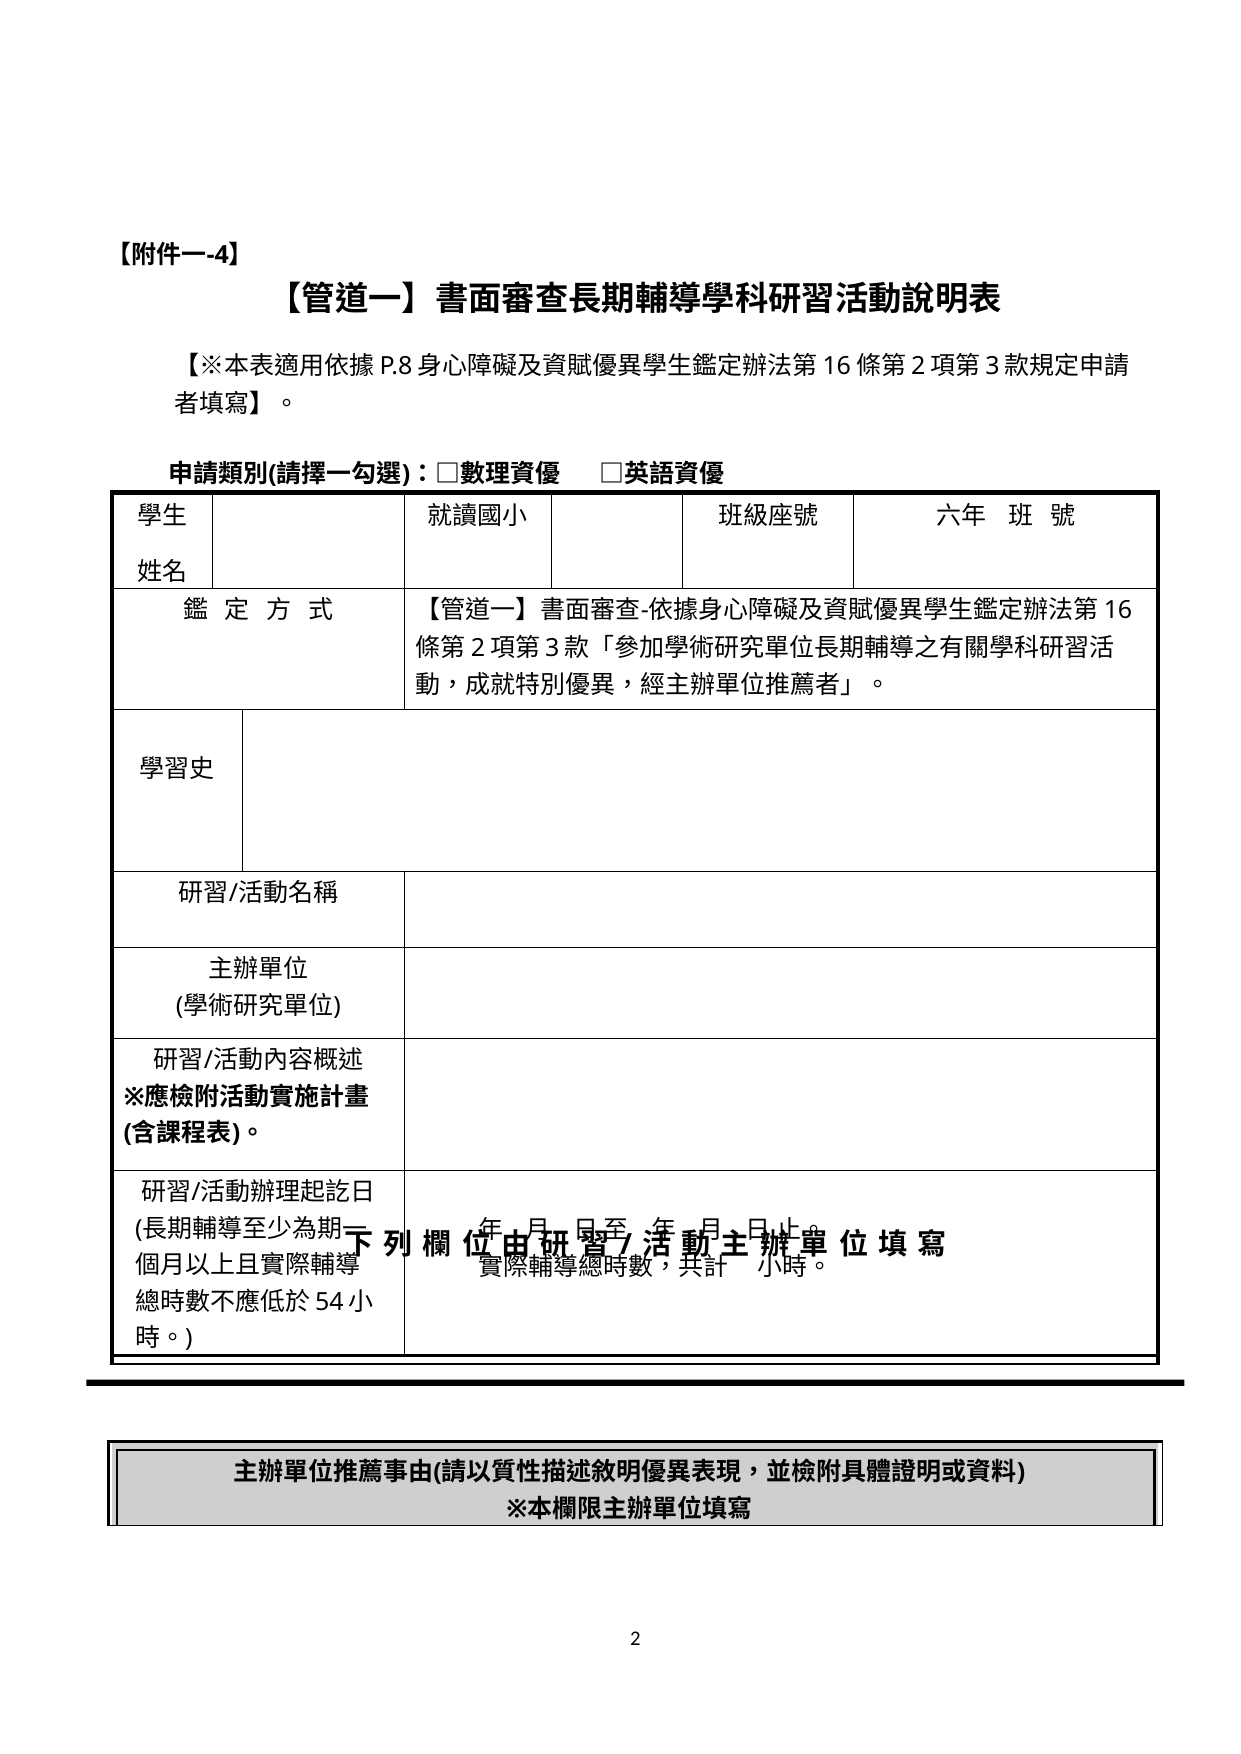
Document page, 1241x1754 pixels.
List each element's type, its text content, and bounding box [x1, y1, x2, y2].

text 【※本表適用依據P.8身心障礙及資賦優異學生鑑定辦法第16條第2項第3款規定申請者填寫】。 [174, 345, 1152, 420]
text 【附件一-4】 [106, 234, 1152, 272]
table_cell [243, 710, 1156, 871]
text 【管道一】書面審查長期輔導學科研習活動說明表 [118, 272, 1152, 320]
table_cell 學習史 [114, 710, 242, 871]
table_cell 研習/活動名稱 [114, 872, 404, 947]
table_cell 【管道一】書面審查-依據身心障礙及資賦優異學生鑑定辦法第16條第2項第3款「參加學術研究單位長期輔導之有關學科研習活動，成就特別優異，經主辦單位推薦者」。 [405, 589, 1156, 709]
table_cell 主辦單位 (學術研究單位) [114, 948, 404, 1038]
table_header [213, 495, 404, 588]
table_cell 研習/活動辦理起訖日 (長期輔導至少為期一個月以上且實際輔導總時數不應低於54小時。) [114, 1171, 404, 1353]
table_header 六年 班 號 [854, 495, 1156, 588]
table_header 就讀國小 [405, 495, 551, 588]
text 申請類別(請擇一勾選)：□數理資優 □英語資優 [118, 454, 1152, 490]
table_header 主辦單位推薦事由(請以質性描述敘明優異表現，並檢附具體證明或資料) ※本欄限主辦單位填寫 [112, 1443, 1158, 1525]
table_cell 研習/活動內容概述 ※應檢附活動實施計畫(含課程表)。 [114, 1039, 404, 1170]
table_header 學生 姓名 [114, 495, 212, 588]
table_header 班級座號 [683, 495, 853, 588]
table_cell 年 月 日 至 年 月 日 止。 實際輔導總時數，共計 小時。 [405, 1171, 1156, 1353]
table_cell 鑑 定 方 式 [114, 589, 404, 709]
table_cell [405, 1039, 1156, 1170]
table_header [552, 495, 682, 588]
table_cell [405, 872, 1156, 947]
table_cell [405, 948, 1156, 1038]
